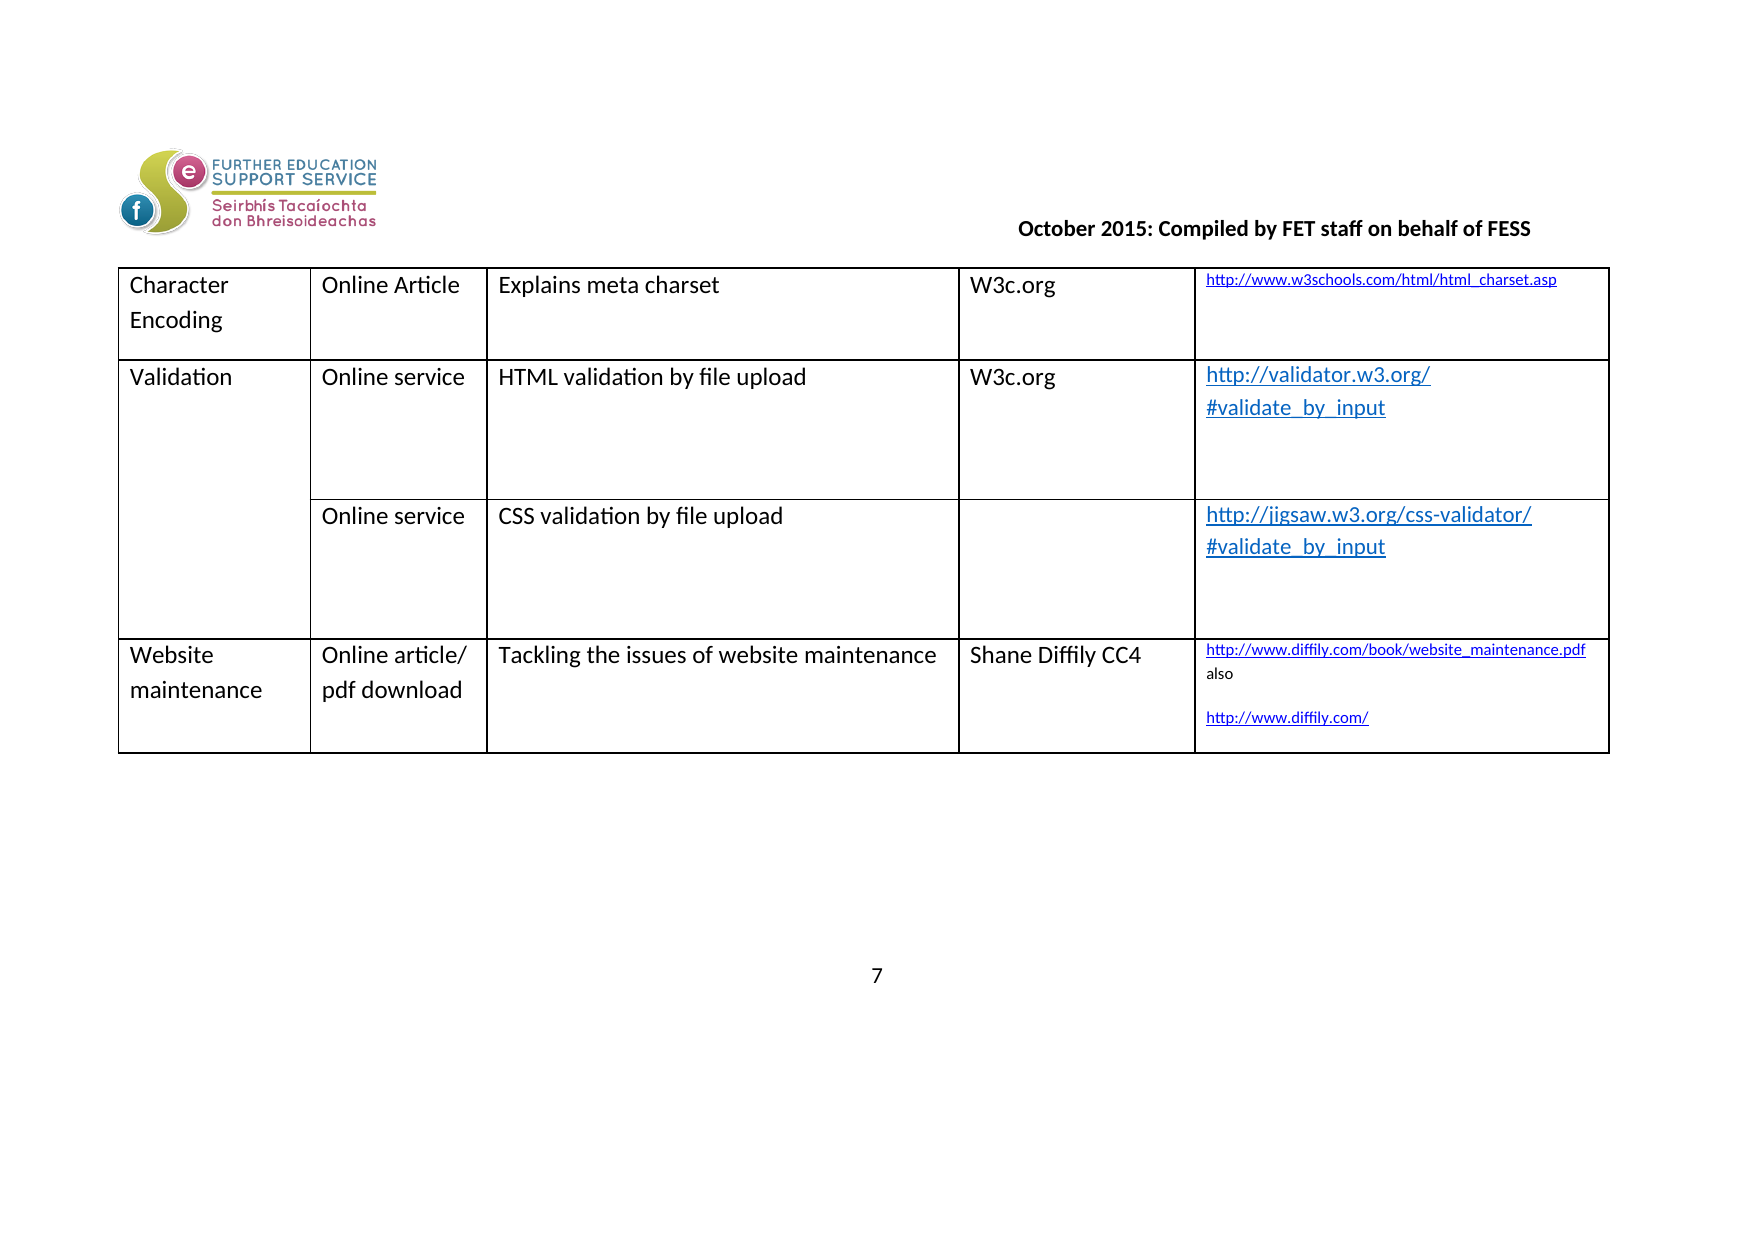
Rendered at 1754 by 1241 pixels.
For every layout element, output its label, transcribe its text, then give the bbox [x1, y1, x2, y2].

table_cell Online service [311, 361, 486, 498]
table_cell http://www.w3schools.com/html/html_charset.asp [1196, 269, 1608, 359]
table_cell Website maintenance [119, 640, 310, 752]
table_cell CSS validation by file upload [488, 500, 958, 638]
table_cell Explains meta charset [488, 269, 958, 359]
table_cell Shane Diffily CC4 [960, 640, 1194, 752]
table_cell [960, 500, 1194, 638]
table_cell Validation [119, 361, 310, 638]
table_cell Online article/ pdf download [311, 640, 486, 752]
table_cell HTML validation by file upload [488, 361, 958, 498]
table_cell http://validator.w3.org/#validate_by_input [1196, 361, 1608, 498]
table_cell W3c.org [960, 269, 1194, 359]
table_cell http://jigsaw.w3.org/css-validator/#validate_by_input [1196, 500, 1608, 638]
table_cell Character Encoding [119, 269, 310, 359]
table_cell Tackling the issues of website maintenance [488, 640, 958, 752]
table_cell http://www.diffily.com/book/website_maintenance.pdf also http://www.diffily.com/ [1196, 640, 1608, 752]
table_cell Online service [311, 500, 486, 638]
table_cell Online Article [311, 269, 486, 359]
picture [118, 148, 377, 237]
table_cell W3c.org [960, 361, 1194, 498]
